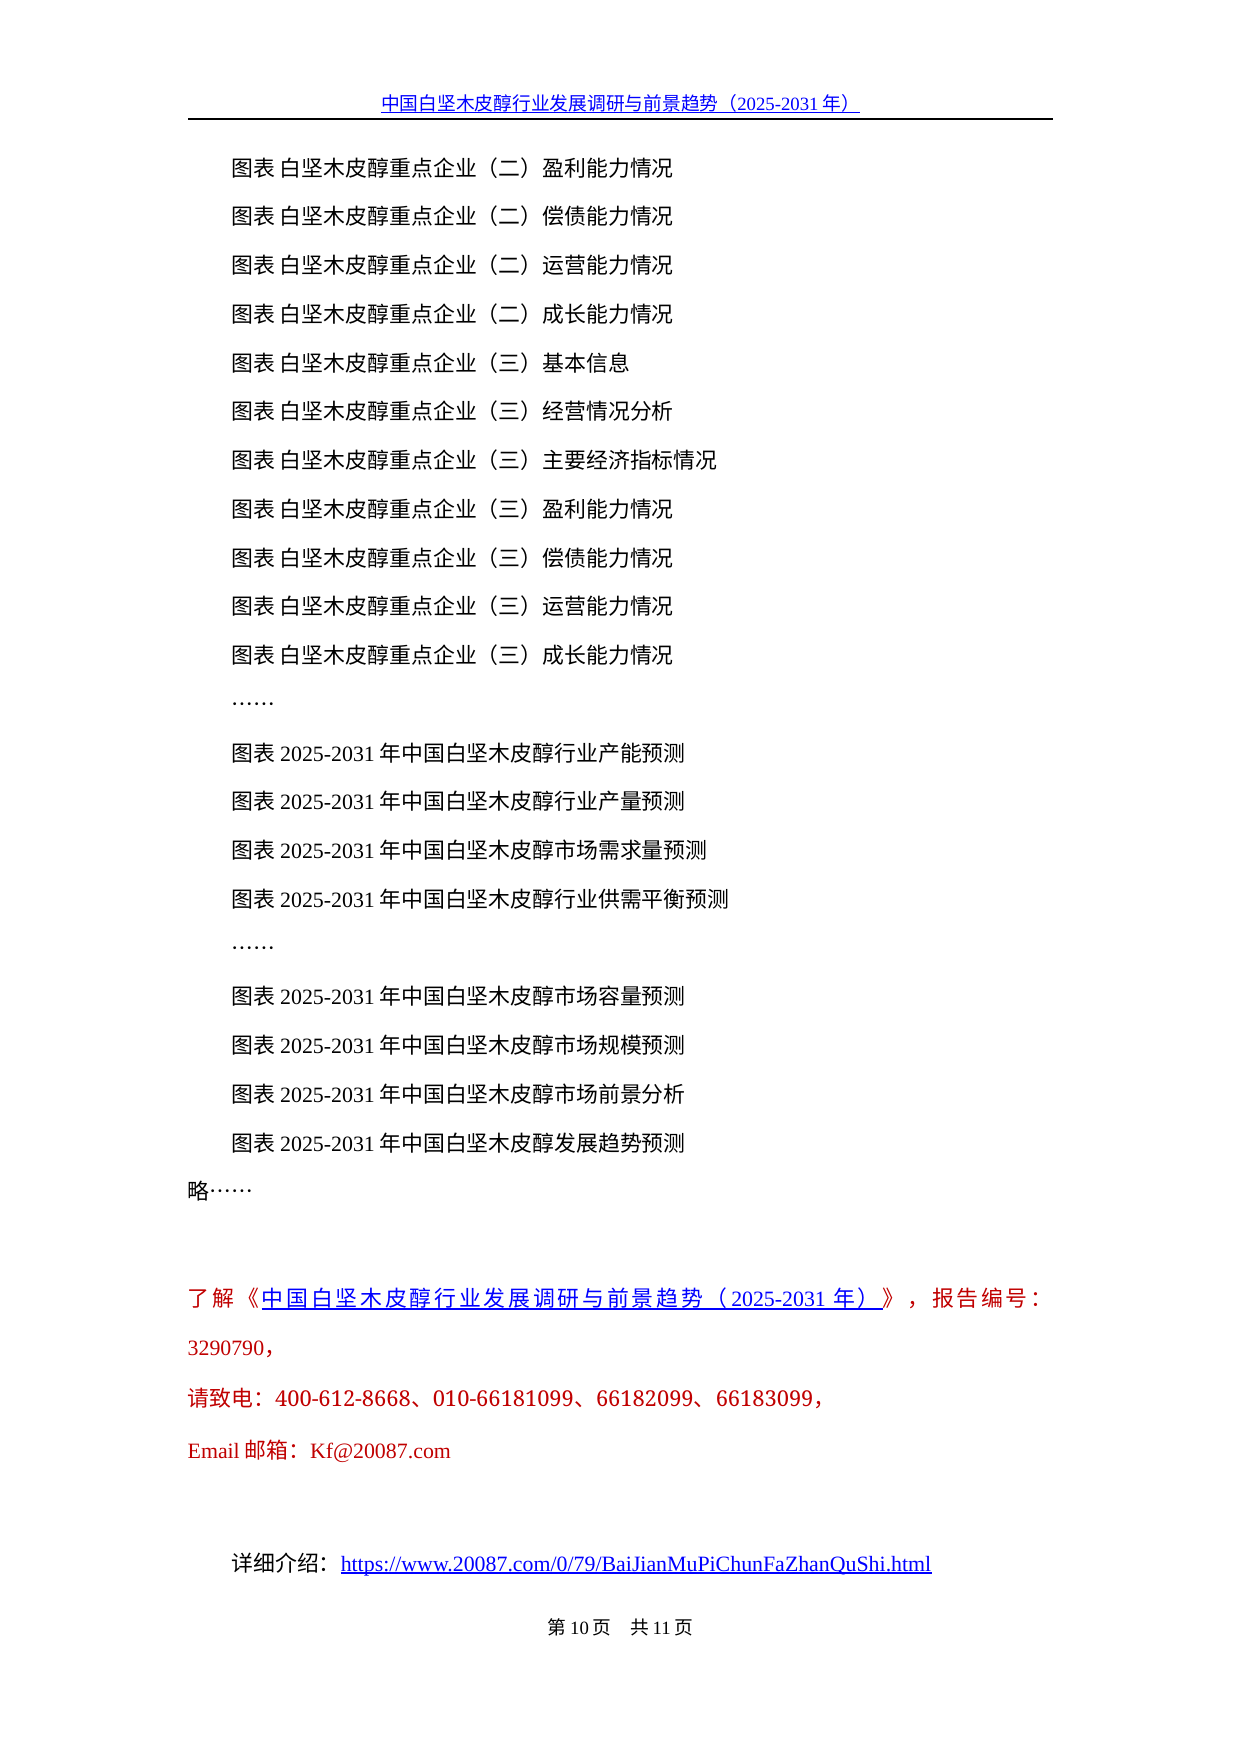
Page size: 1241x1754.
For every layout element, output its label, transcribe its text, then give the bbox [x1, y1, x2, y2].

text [187, 150, 1053, 1206]
text 了解《中国白坚木皮醇行业发展调研与前景趋势（2025-2031年）》，报告编号：3290790， [187, 1280, 1053, 1362]
text 请致电：400-612-8668、010-66181099、66182099、66183099， [187, 1381, 1053, 1413]
text Email邮箱：Kf@20087.com [187, 1432, 1053, 1465]
text 详细介绍：https://www.20087.com/0/79/BaiJianMuPiChunFaZhanQuShi.html [187, 1545, 1053, 1578]
